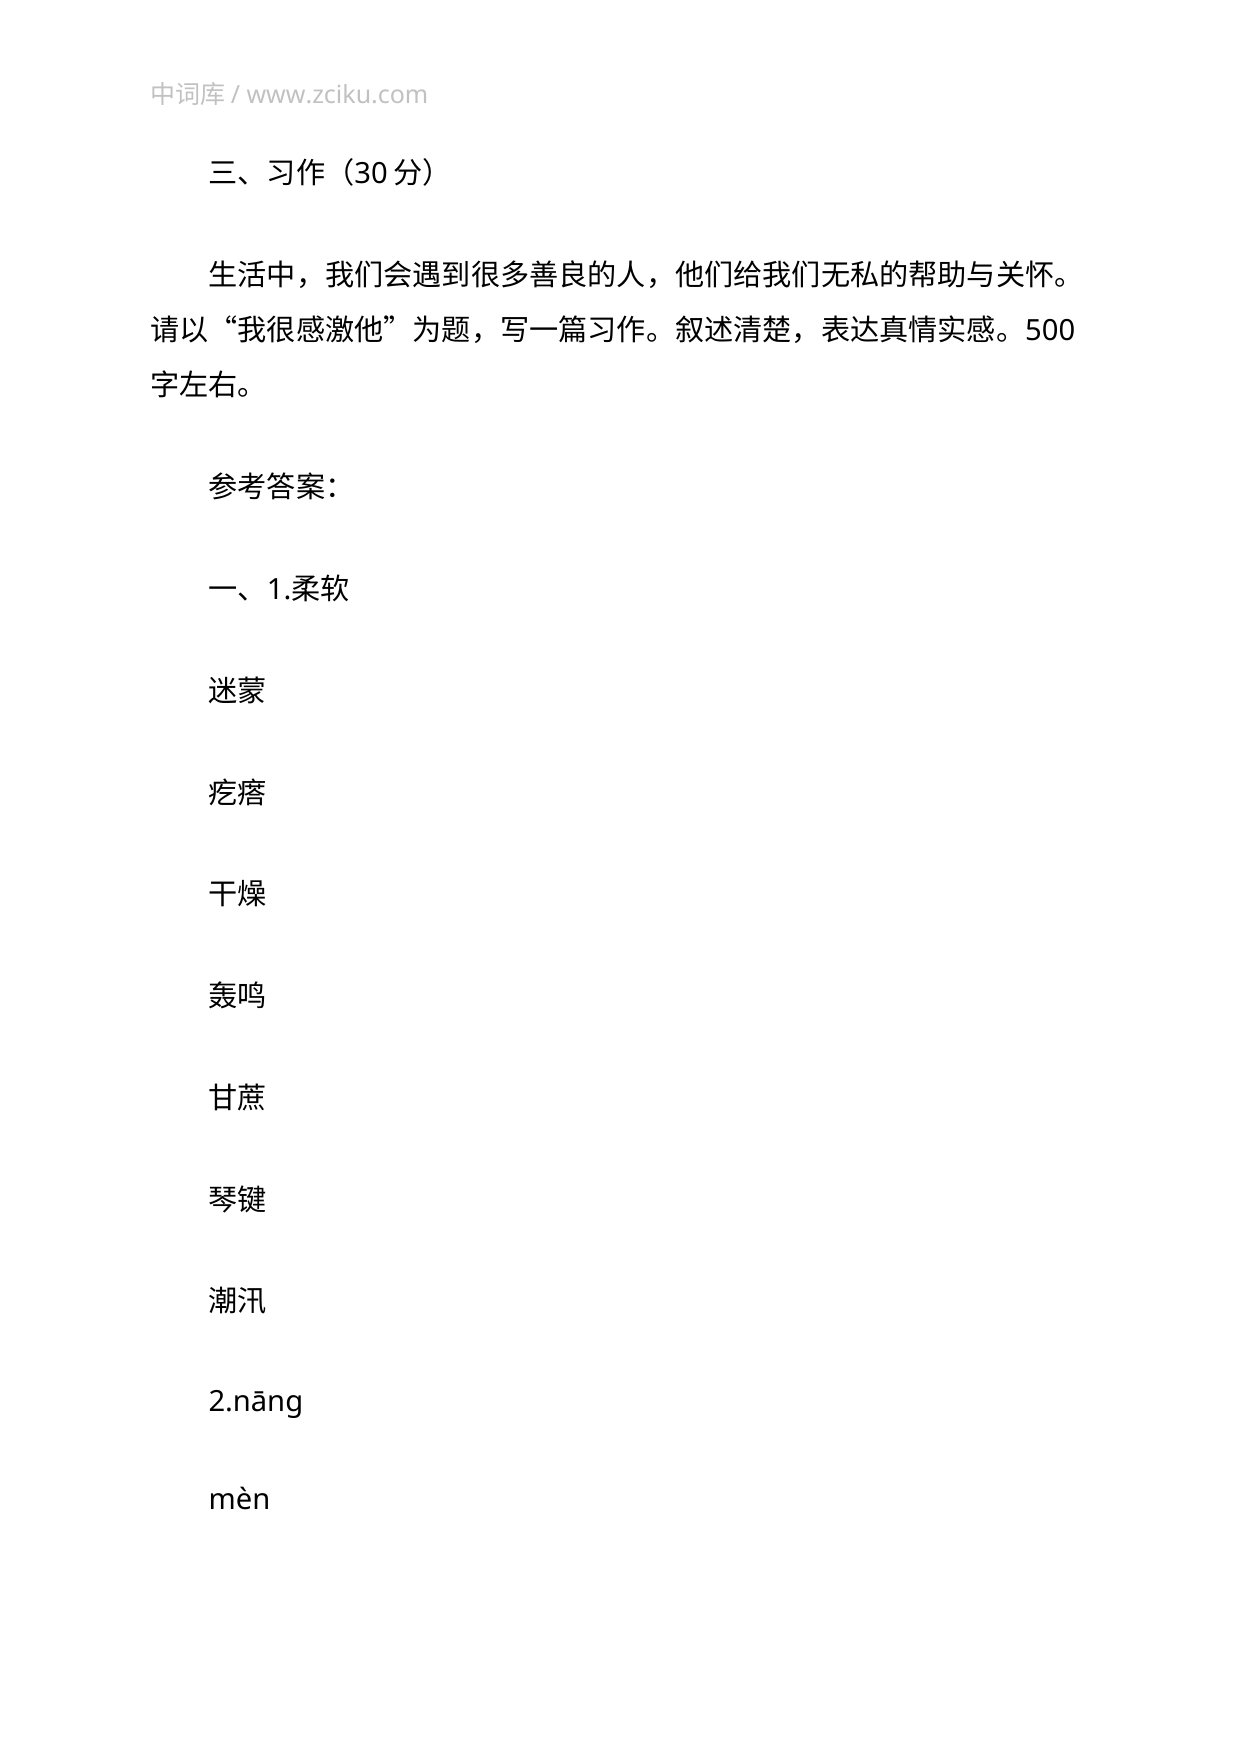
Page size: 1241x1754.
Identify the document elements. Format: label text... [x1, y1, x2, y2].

text 2.nānɡ [150, 1380, 1090, 1419]
text 甘蔗 [150, 1074, 1090, 1117]
text 疙瘩 [150, 769, 1090, 811]
text 迷蒙 [150, 667, 1090, 710]
text 三、习作（30分） [150, 150, 1090, 192]
text 潮汛 [150, 1278, 1090, 1320]
text 轰鸣 [150, 973, 1090, 1015]
text 琴键 [150, 1176, 1090, 1218]
text 参考答案： [150, 464, 1090, 506]
text 一、1.柔软 [150, 565, 1090, 608]
text 干燥 [150, 871, 1090, 913]
text 生活中，我们会遇到很多善良的人，他们给我们无私的帮助与关怀。请以“我很感激他”为题，写一篇习作。叙述清楚，表达真情实感。500字左右。 [150, 252, 1090, 404]
text mèn [150, 1478, 1090, 1518]
